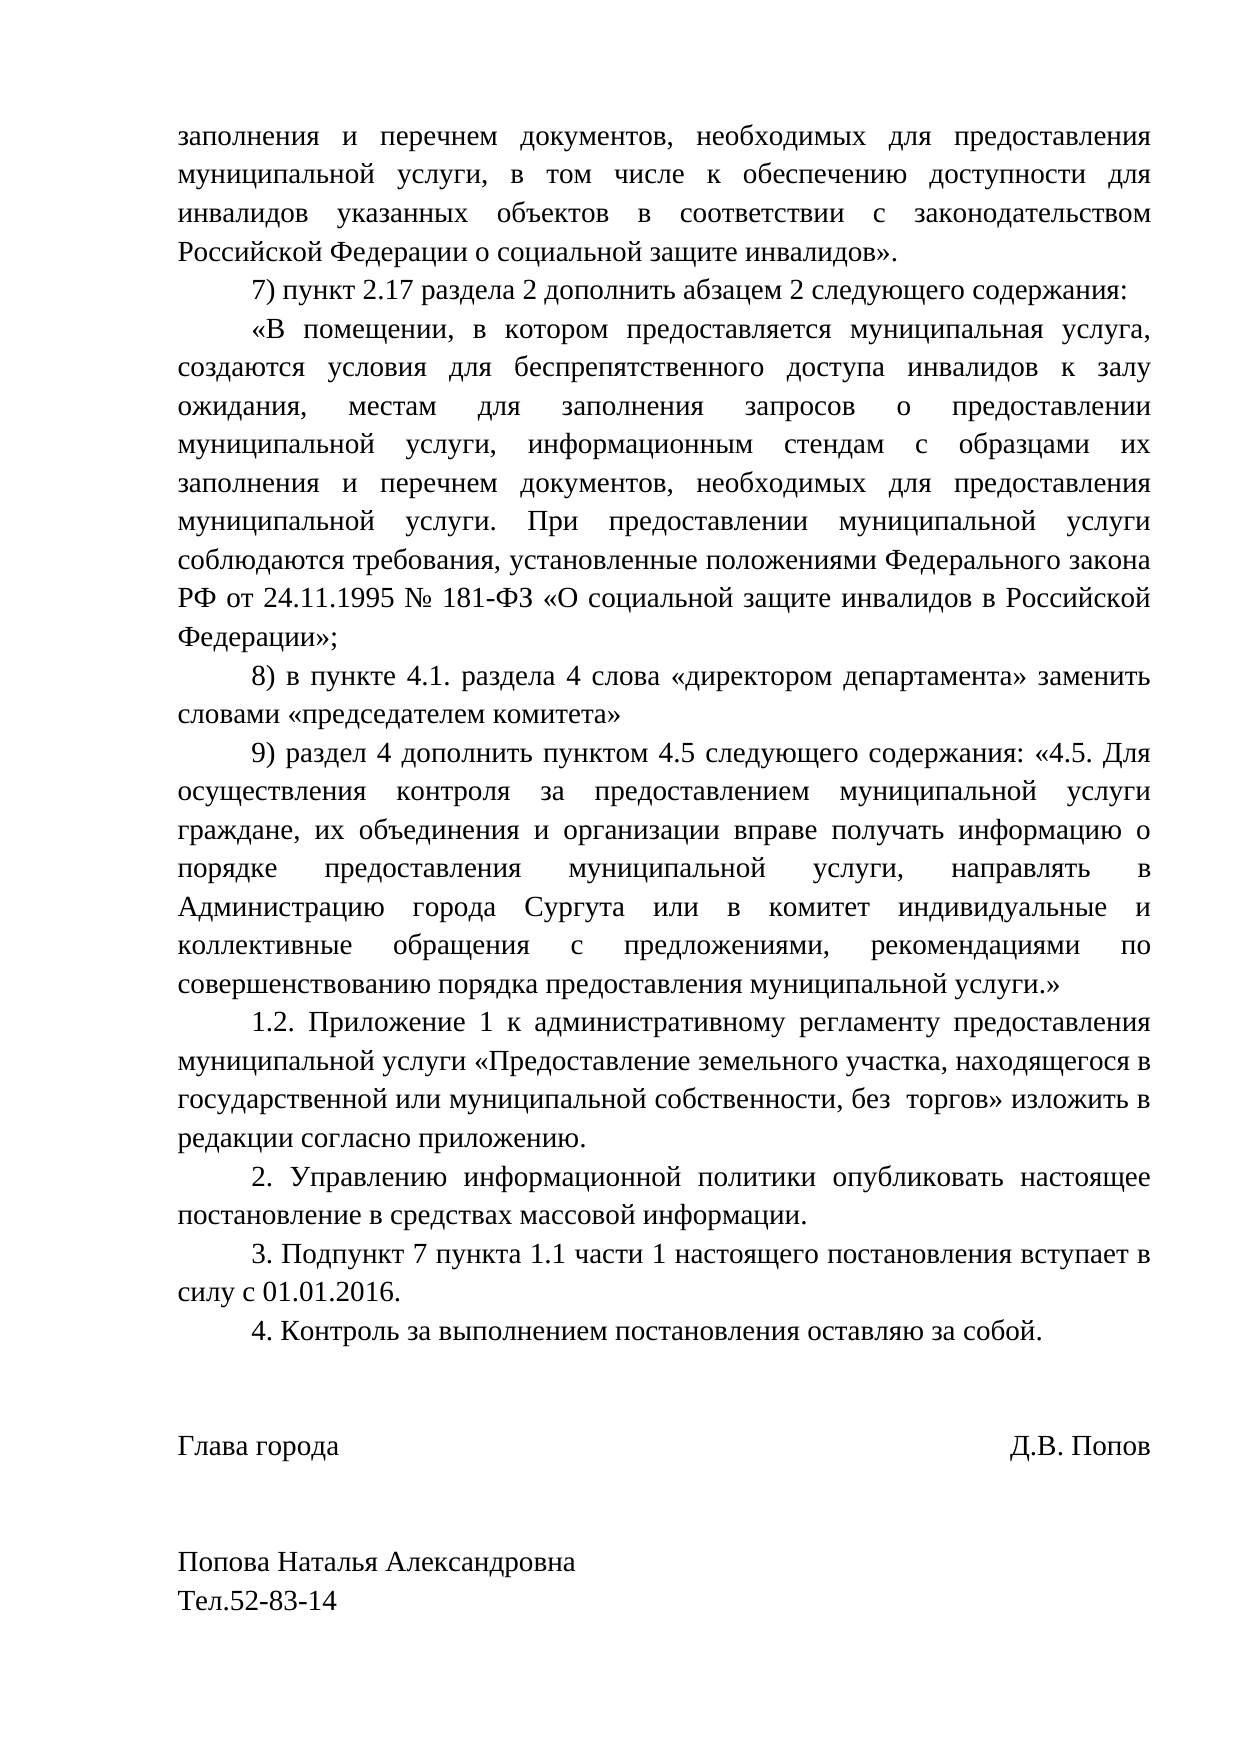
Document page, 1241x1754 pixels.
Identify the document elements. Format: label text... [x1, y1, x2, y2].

text 4. Контроль за выполнением постановления оставляю за собой. [177, 1313, 1152, 1346]
text 2. Управлению информационной политики опубликовать настоящее постановление в средствах массовой информации. [177, 1159, 1152, 1231]
text 9) раздел 4 дополнить пунктом 4.5 следующего содержания: «4.5. Для осуществления контроля за предоставлением муниципальной услуги граждане, их объединения и организации вправе получать информацию о порядке предоставления муниципальной услуги, направлять в Администрацию города Сургута или в комитет индивидуальные и коллективные обращения с предложениями, рекомендациями по совершенствованию порядка предоставления муниципальной услуги.» [177, 735, 1152, 999]
text 1.2. Приложение 1 к административному регламенту предоставления муниципальной услуги «Предоставление земельного участка, находящегося в государственной или муниципальной собственности, без торгов» изложить в редакции согласно приложению. [177, 1004, 1152, 1154]
text «В помещении, в котором предоставляется муниципальная услуга, создаются условия для беспрепятственного доступа инвалидов к залу ожидания, местам для заполнения запросов о предоставлении муниципальной услуги, информационным стендам с образцами их заполнения и перечнем документов, необходимых для предоставления муниципальной услуги. При предоставлении муниципальной услуги соблюдаются требования, установленные положениями Федерального закона РФ от 24.11.1995 № 181-ФЗ «О социальной защите инвалидов в Российской Федерации»; [177, 311, 1152, 653]
text Глава города Д.В. Попов [177, 1428, 1152, 1462]
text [177, 118, 1152, 267]
text 3. Подпункт 7 пункта 1.1 части 1 настоящего постановления вступает в силу с 01.01.2016. [177, 1236, 1152, 1308]
text Тел.52-83-14 [177, 1583, 1152, 1616]
text 8) в пункте 4.1. раздела 4 слова «директором департамента» заменить словами «председателем комитета» [177, 658, 1152, 730]
text 7) пункт 2.17 раздела 2 дополнить абзацем 2 следующего содержания: [177, 272, 1152, 306]
text Попова Наталья Александровна [177, 1544, 1152, 1578]
